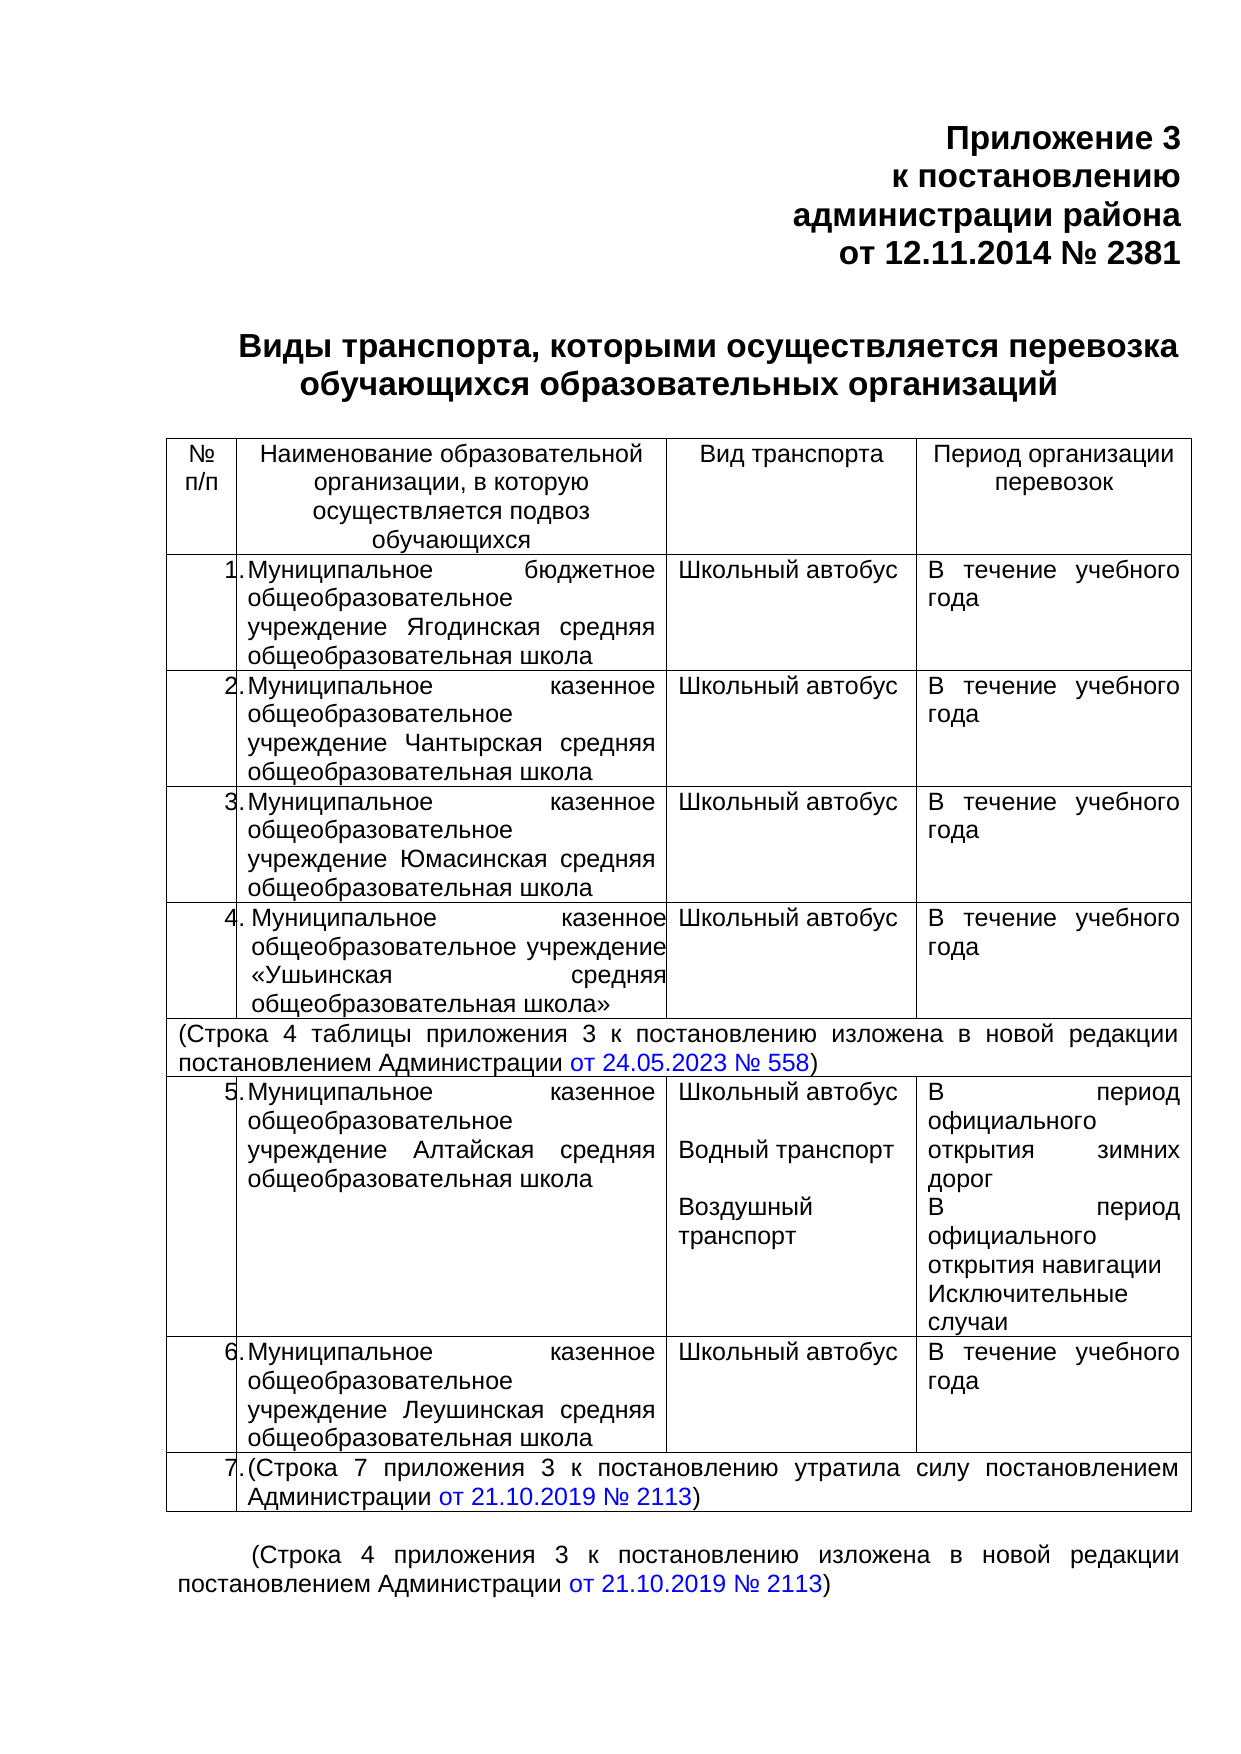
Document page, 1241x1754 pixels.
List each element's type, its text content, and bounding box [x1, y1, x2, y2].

table_cell Школьный автобус [667, 787, 916, 902]
table_cell Муниципальное бюджетное общеобразовательное учреждение Ягодинская средняя общеобразовательная школа [237, 555, 666, 669]
table_cell Школьный автобус [667, 903, 916, 1018]
table_cell (Строка 4 таблицы приложения 3 к постановлению изложена в новой редакции постановлением Администрации от 24.05.2023 № 558) [167, 1019, 1191, 1076]
text (Строка 4 приложения 3 к постановлению изложена в новой редакции постановлением Администрации от 21.10.2019 № 2113) [177, 1540, 1181, 1598]
table_cell В течение учебного года [917, 903, 1191, 1018]
table_cell Муниципальное казенное общеобразовательное учреждение Юмасинская средняя общеобразовательная школа [237, 787, 666, 902]
table_cell Школьный автобус [667, 671, 916, 786]
text от 12.11.2014 № 2381 [694, 233, 1181, 272]
table_cell Школьный автобус Водный транспорт Воздушный транспорт [667, 1077, 916, 1336]
table_cell [167, 671, 236, 786]
table_cell Школьный автобус [667, 1337, 916, 1452]
text Приложение 3 [694, 118, 1181, 157]
table_cell Муниципальное казенное общеобразовательное учреждение Чантырская средняя общеобразовательная школа [237, 671, 666, 786]
table_cell В течение учебного года [917, 555, 1191, 669]
table_cell Муниципальное казенное общеобразовательное учреждение «Ушьинская средняя общеобразовательная школа» [237, 903, 666, 1018]
table_cell В течение учебного года [917, 1337, 1191, 1452]
table_cell [167, 1077, 236, 1336]
table_cell [167, 1337, 236, 1452]
text к постановлению администрации района [694, 157, 1181, 233]
table_cell Школьный автобус [667, 555, 916, 669]
table_cell [167, 555, 236, 669]
table_header Вид транспорта [667, 439, 916, 553]
table_header № п/п [167, 439, 236, 553]
table_cell В течение учебного года [917, 671, 1191, 786]
table_cell (Строка 7 приложения 3 к постановлению утратила силу постановлением Администрации от 21.10.2019 № 2113) [237, 1453, 1191, 1511]
title Виды транспорта, которыми осуществляется перевозка обучающихся образовательных организаций [177, 326, 1181, 402]
table_cell [167, 787, 236, 902]
table_cell [167, 903, 236, 1018]
table_cell Муниципальное казенное общеобразовательное учреждение Леушинская средняя общеобразовательная школа [237, 1337, 666, 1452]
table_cell Муниципальное казенное общеобразовательное учреждение Алтайская средняя общеобразовательная школа [237, 1077, 666, 1336]
table_cell [167, 1453, 236, 1511]
table_cell В период официального открытия зимних дорог В период официального открытия навигации Исключительные случаи [917, 1077, 1191, 1336]
table_header Период организации перевозок [917, 439, 1191, 553]
table_header Наименование образовательной организации, в которую осуществляется подвоз обучающихся [237, 439, 666, 553]
table_cell В течение учебного года [917, 787, 1191, 902]
